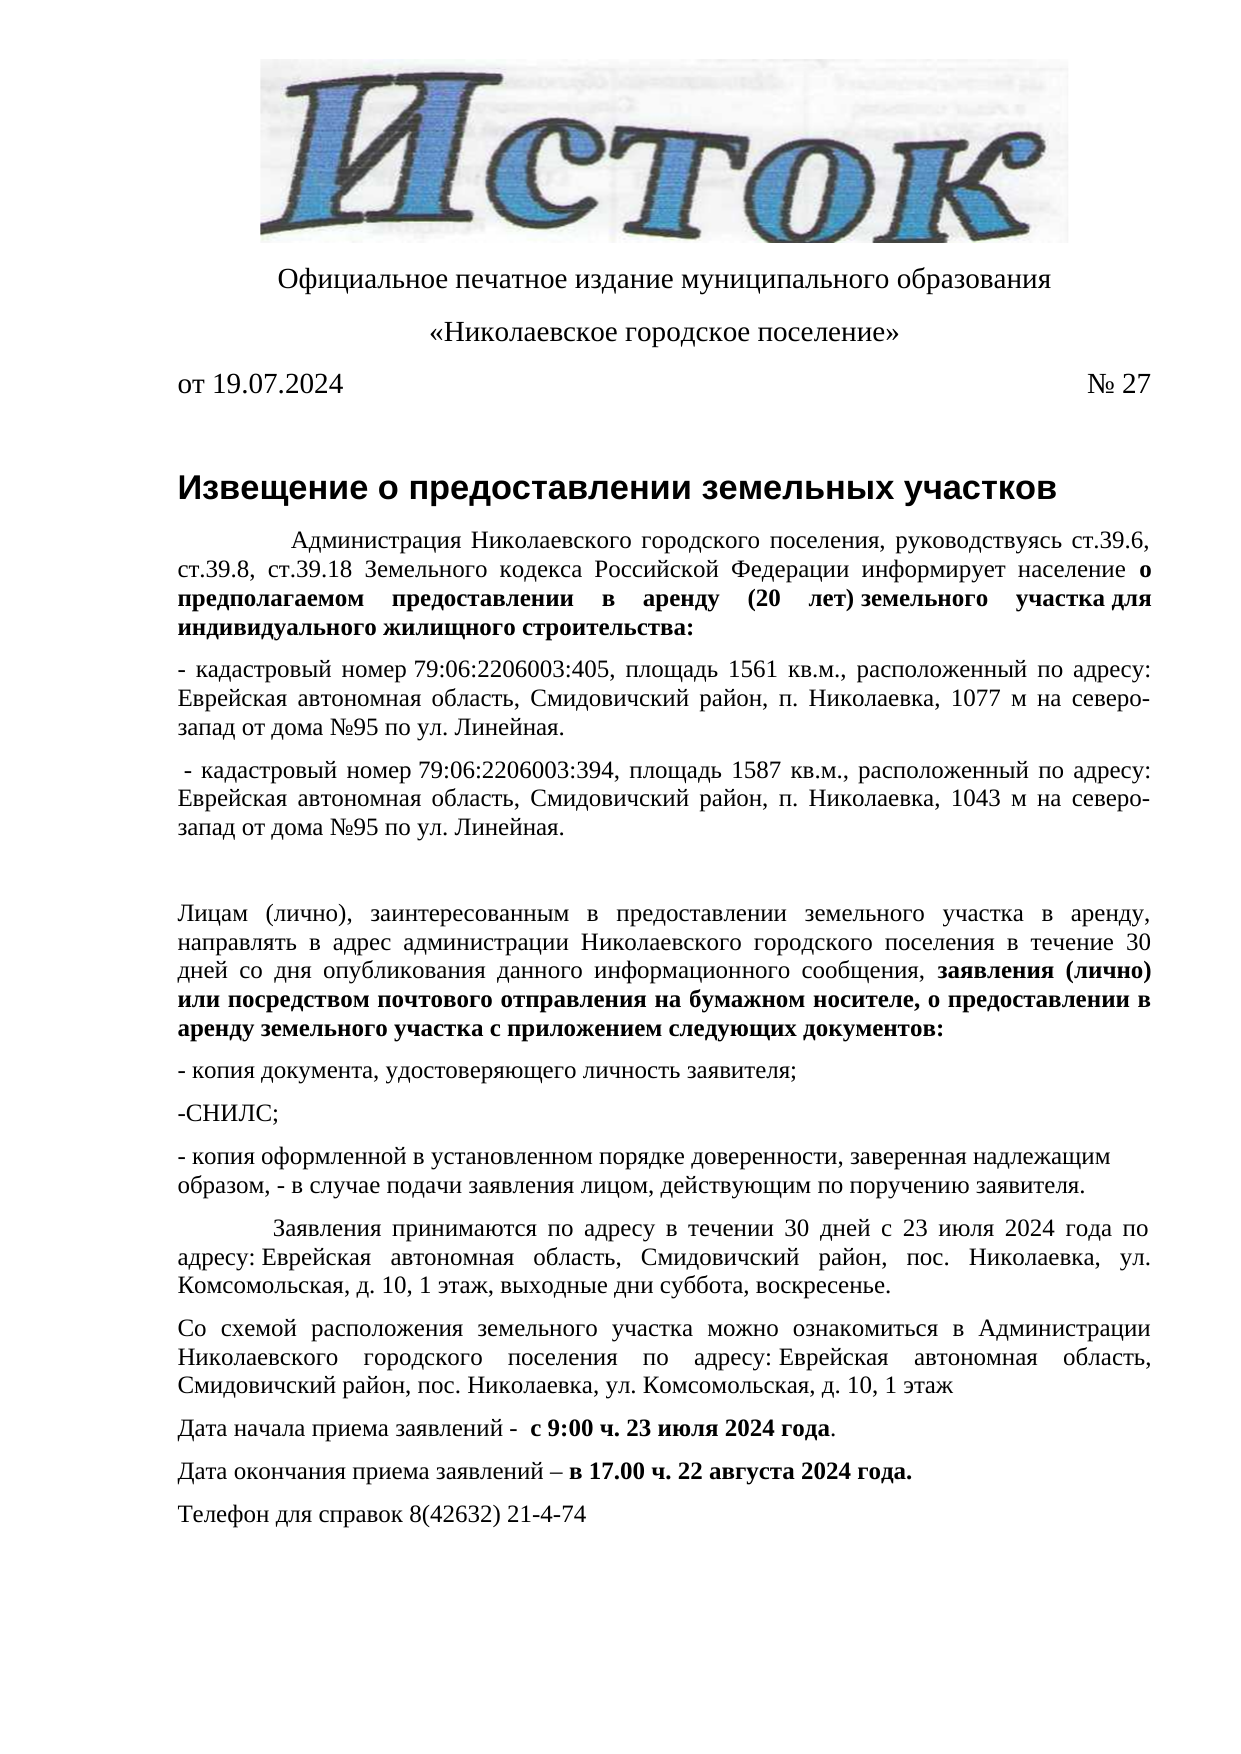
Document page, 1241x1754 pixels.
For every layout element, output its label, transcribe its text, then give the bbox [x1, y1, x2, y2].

text от 19.07.2024 № 27 [177, 367, 1152, 400]
text Лицам (лично), заинтересованным в предоставлении земельного участка в аренду, направлять в адрес администрации Николаевского городского поселения в течение 30 дней со дня опубликования данного информационного сообщения, заявления (лично) или посредством почтового отправления на бумажном носителе, о предоставлении в аренду земельного участка с приложением следующих документов: [177, 898, 1152, 1042]
text Извещение о предоставлении земельных участков [177, 467, 1152, 507]
text Со схемой расположения земельного участка можно ознакомиться в Администрации Николаевского городского поселения по адресу: Еврейская автономная область, Смидовичский район, пос. Николаевка, ул. Комсомольская, д. 10, 1 этаж [177, 1313, 1152, 1399]
text Заявления принимаются по адресу в течении 30 дней с 23 июля 2024 года по адресу: Еврейская автономная область, Смидовичский район, пос. Николаевка, ул. Комсомольская, д. 10, 1 этаж, выходные дни суббота, воскресенье. [177, 1213, 1152, 1299]
text - кадастровый номер 79:06:2206003:405, площадь 1561 кв.м., расположенный по адресу: Еврейская автономная область, Смидовичский район, п. Николаевка, 1077 м на северо-запад от дома №95 по ул. Линейная. [177, 654, 1152, 741]
text Официальное печатное издание муниципального образования [177, 261, 1152, 294]
text «Николаевское городское поселение» [177, 314, 1152, 347]
text Телефон для справок 8(42632) 21-4-74 [177, 1499, 1152, 1528]
text Администрация Николаевского городского поселения, руководствуясь ст.39.6, ст.39.8, ст.39.18 Земельного кодекса Российской Федерации информирует население о предполагаемом предоставлении в аренду (20 лет) земельного участка для индивидуального жилищного строительства: [177, 525, 1152, 640]
text - копия оформленной в установленном порядке доверенности, заверенная надлежащим образом, - в случае подачи заявления лицом, действующим по поручению заявителя. [177, 1141, 1152, 1199]
text - кадастровый номер 79:06:2206003:394, площадь 1587 кв.м., расположенный по адресу: Еврейская автономная область, Смидовичский район, п. Николаевка, 1043 м на северо-запад от дома №95 по ул. Линейная. [177, 755, 1152, 841]
text -СНИЛС; [177, 1098, 1152, 1127]
picture [260, 59, 1069, 243]
text Дата окончания приема заявлений – в 17.00 ч. 22 августа 2024 года. [177, 1456, 1152, 1485]
text - копия документа, удостоверяющего личность заявителя; [177, 1056, 1152, 1084]
text Дата начала приема заявлений - с 9:00 ч. 23 июля 2024 года. [177, 1413, 1152, 1442]
